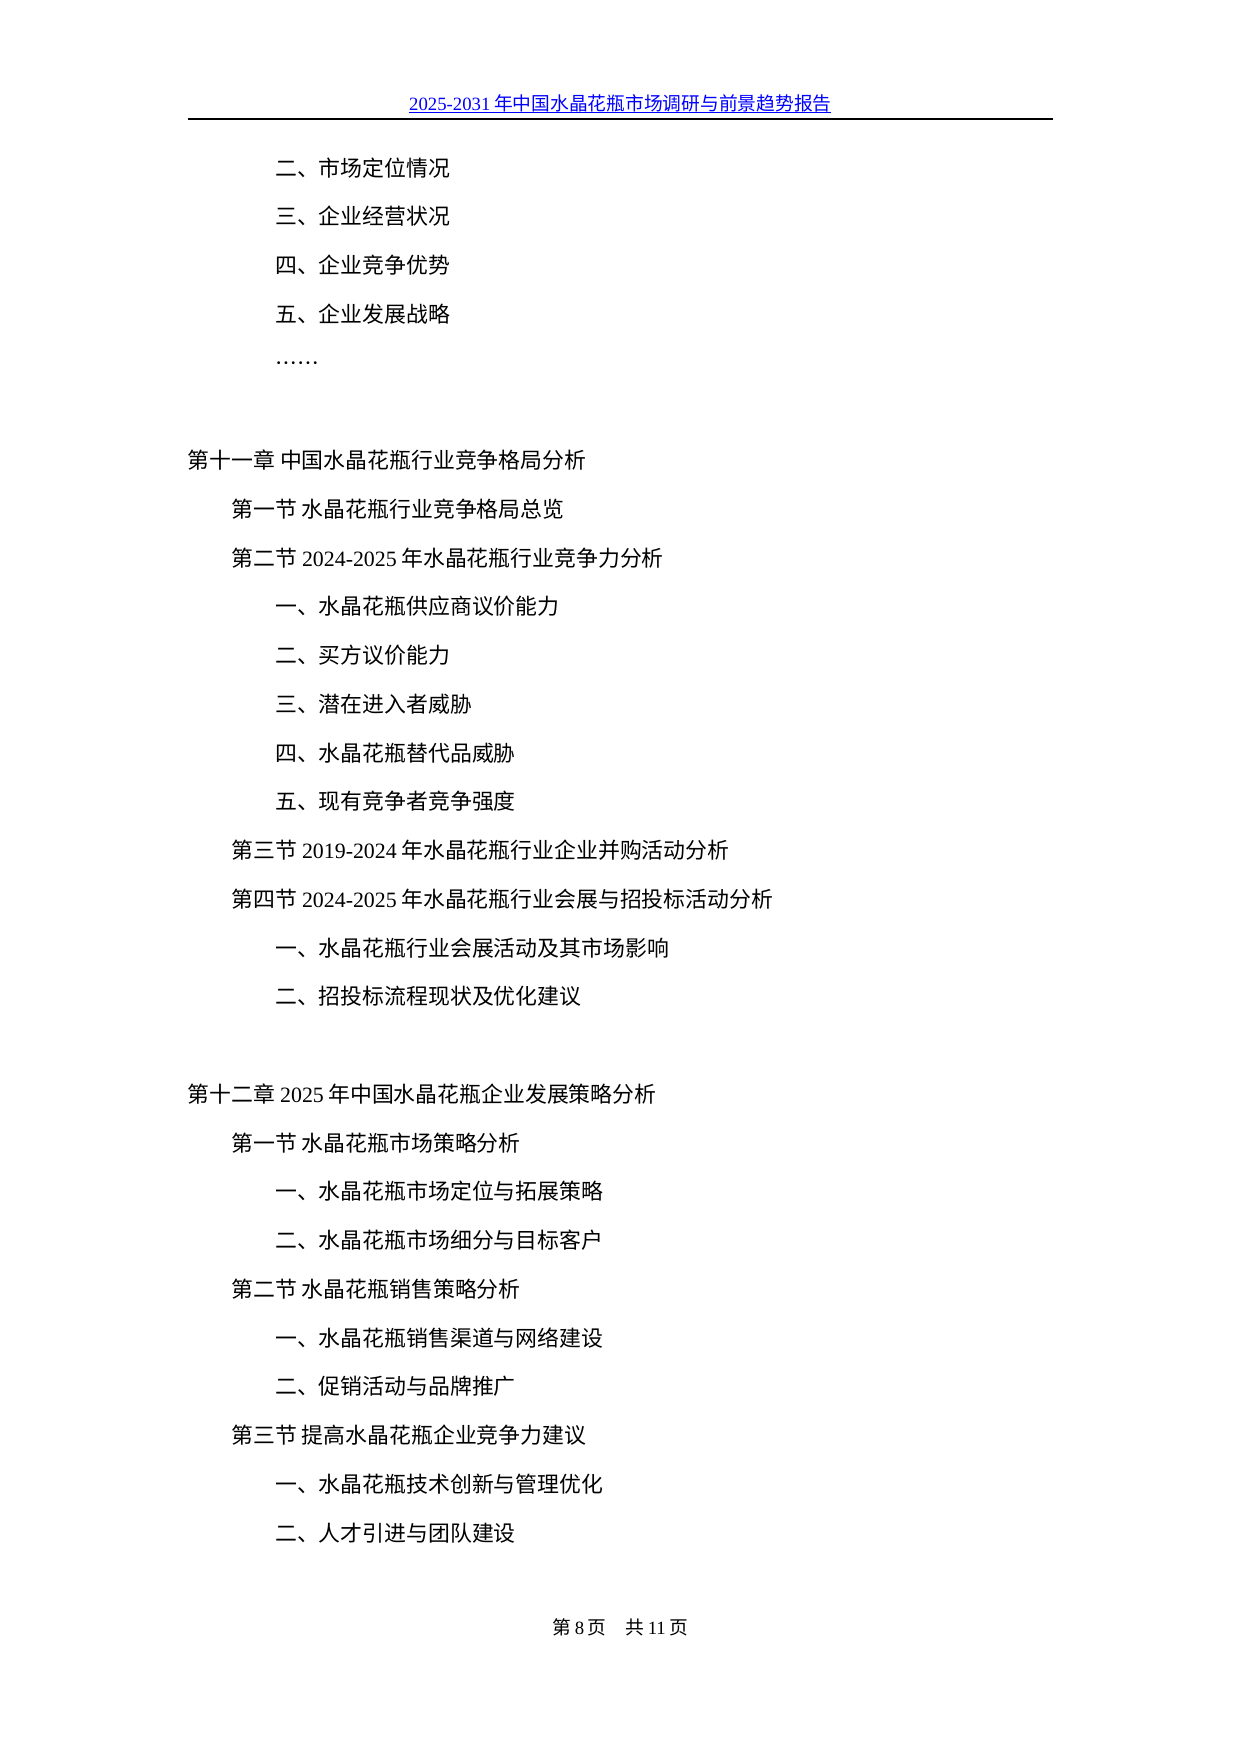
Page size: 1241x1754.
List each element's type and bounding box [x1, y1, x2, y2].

text [187, 150, 1053, 1548]
